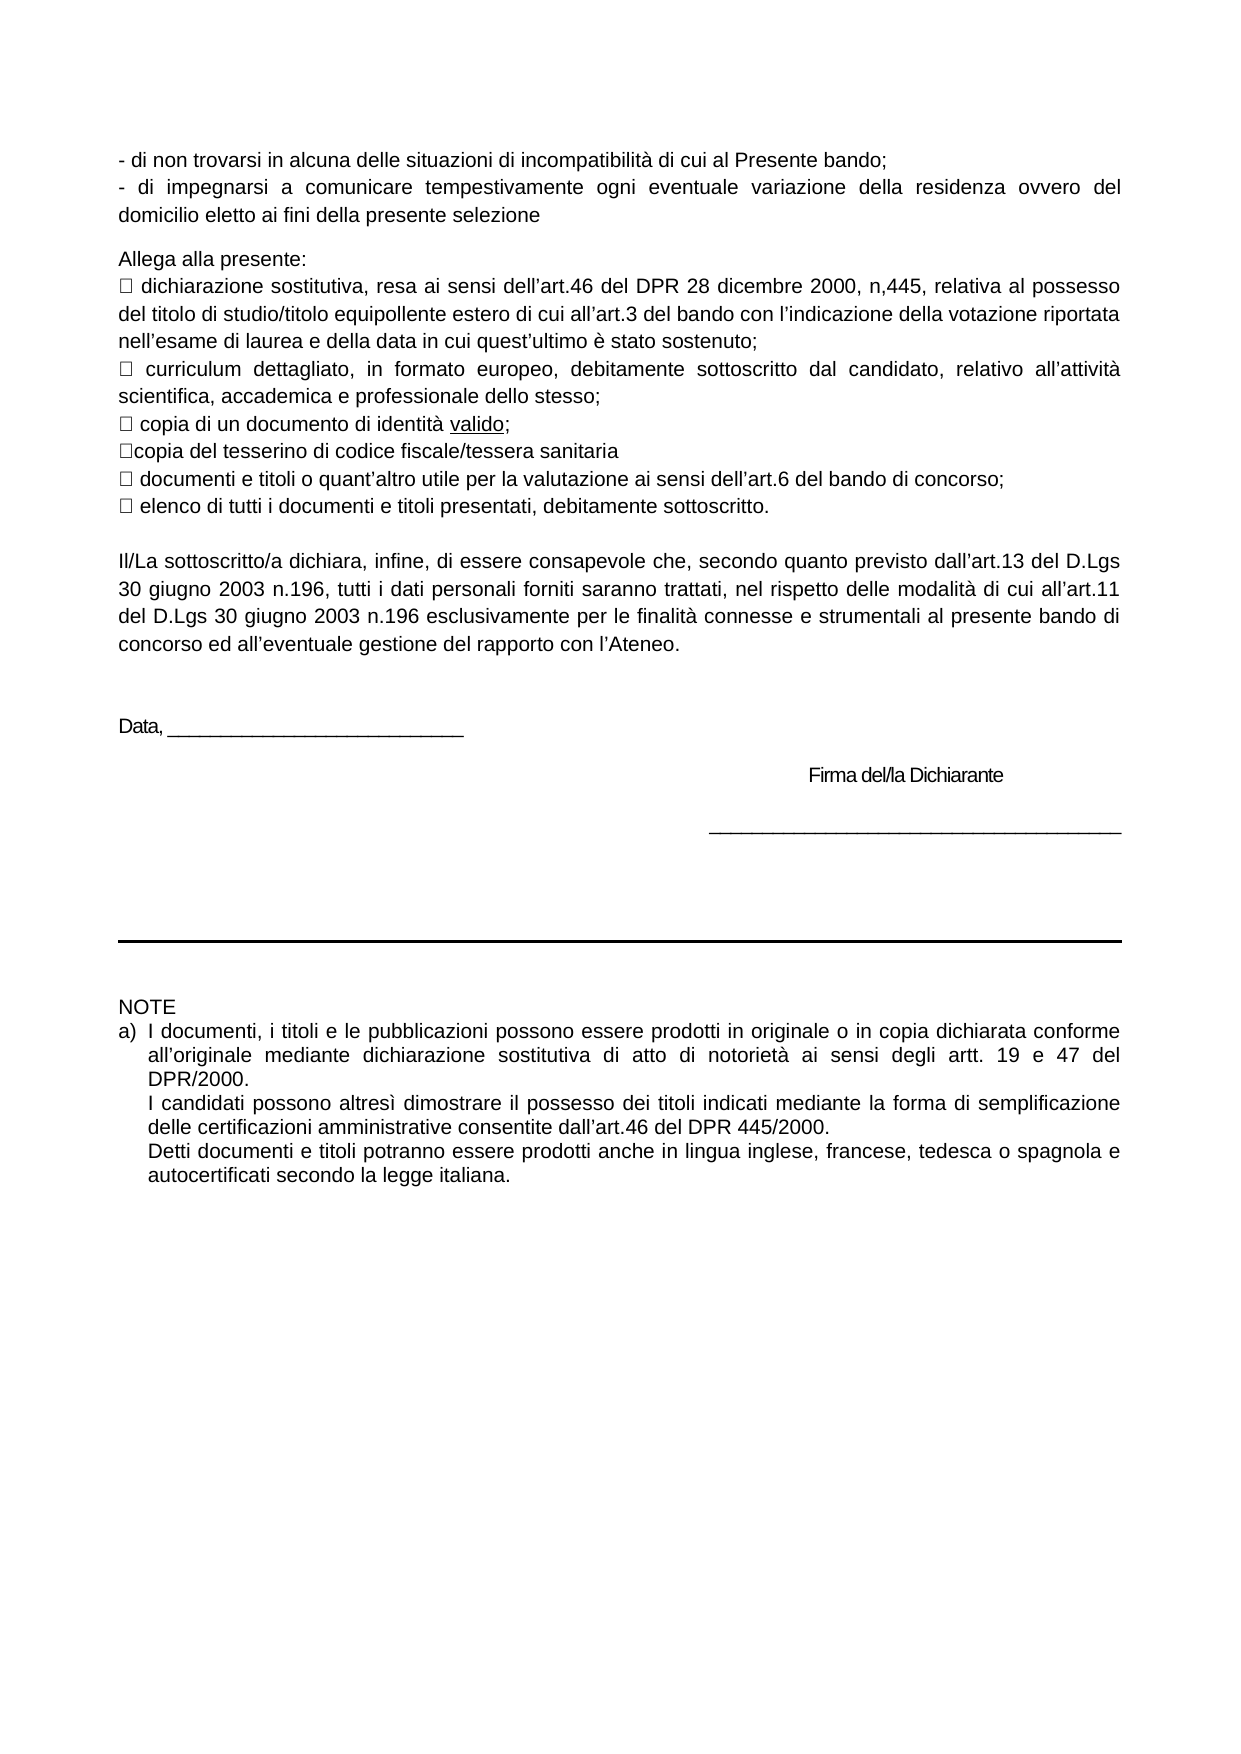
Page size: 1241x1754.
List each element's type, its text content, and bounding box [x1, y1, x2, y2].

text copia del tesserino di codice fiscale/tessera sanitaria [118, 439, 1122, 463]
text  curriculum dettagliato, in formato europeo, debitamente sottoscritto dal candidato, relativo all’attività scientifica, accademica e professionale dello stesso; [118, 357, 1122, 408]
list - di impegnarsi a comunicare tempestivamente ogni eventuale variazione della residenza ovvero del domicilio eletto ai fini della presente selezione [118, 175, 1122, 227]
text  copia di un documento di identità valido; [118, 412, 1122, 436]
list - di non trovarsi in alcuna delle situazioni di incompatibilità di cui al Presente bando; [118, 148, 1122, 172]
text NOTE [118, 995, 1122, 1019]
text  dichiarazione sostitutiva, resa ai sensi dell’art.46 del DPR 28 dicembre 2000, n,445, relativa al possesso del titolo di studio/titolo equipollente estero di cui all’art.3 del bando con l’indicazione della votazione riportata nell’esame di laurea e della data in cui quest’ultimo è stato sostenuto; [118, 274, 1122, 353]
text Allega alla presente: [118, 247, 1122, 271]
text Firma del/la Dichiarante [808, 763, 1122, 787]
list Detti documenti e titoli potranno essere prodotti anche in lingua inglese, francese, tedesca o spagnola e autocertificati secondo la legge italiana. [148, 1139, 1122, 1187]
list I candidati possono altresì dimostrare il possesso dei titoli indicati mediante la forma di semplificazione delle certificazioni amministrative consentite dall’art.46 del DPR 445/2000. [148, 1091, 1122, 1139]
text  elenco di tutti i documenti e titoli presentati, debitamente sottoscritto. [118, 494, 1122, 518]
text Data, ____________________________ [118, 714, 1122, 738]
text  documenti e titoli o quant’altro utile per la valutazione ai sensi dell’art.6 del bando di concorso; [118, 467, 1122, 491]
text Il/La sottoscritto/a dichiara, infine, di essere consapevole che, secondo quanto previsto dall’art.13 del D.Lgs 30 giugno 2003 n.196, tutti i dati personali forniti saranno trattati, nel rispetto delle modalità di cui all’art.11 del D.Lgs 30 giugno 2003 n.196 esclusivamente per le finalità connesse e strumentali al presente bando di concorso ed all’eventuale gestione del rapporto con l’Ateneo. [118, 549, 1122, 656]
list I documenti, i titoli e le pubblicazioni possono essere prodotti in originale o in copia dichiarata conforme all’originale mediante dichiarazione sostitutiva di atto di notorietà ai sensi degli artt. 19 e 47 del DPR/2000. [118, 1019, 1122, 1091]
text _______________________________________ [624, 811, 1122, 835]
